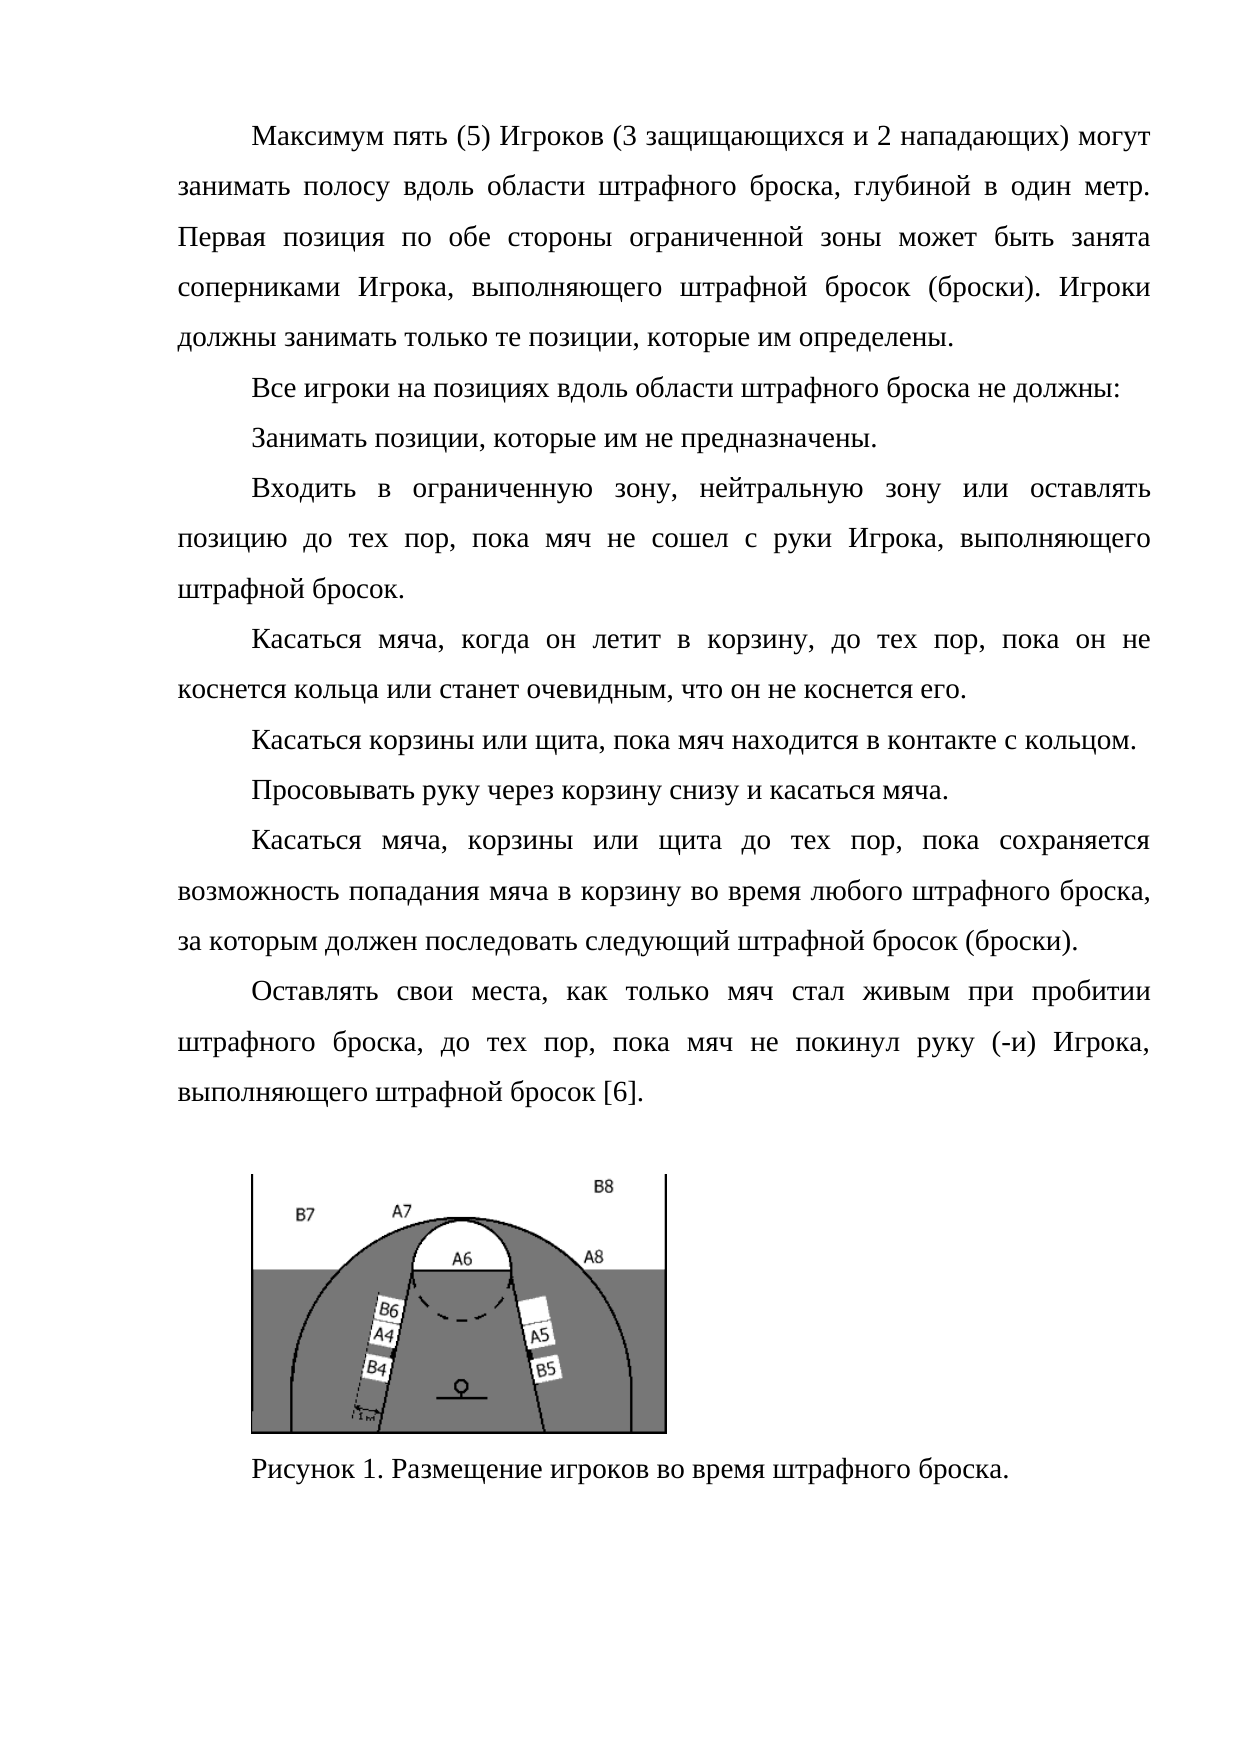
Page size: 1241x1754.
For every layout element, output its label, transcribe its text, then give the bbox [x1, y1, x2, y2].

text Касаться мяча, когда он летит в корзину, до тех пор, пока он не коснется кольца или станет очевидным, что он не коснется его. [177, 621, 1152, 705]
text Касаться корзины или щита, пока мяч находится в контакте с кольцом. [177, 722, 1152, 755]
text Входить в ограниченную зону, нейтральную зону или оставлять позицию до тех пор, пока мяч не сошел с руки Игрока, выполняющего штрафной бросок. [177, 470, 1152, 604]
picture [251, 1174, 667, 1434]
text Рисунок 1. Размещение игроков во время штрафного броска. [177, 1451, 1152, 1484]
text Просовывать руку через корзину снизу и касаться мяча. [177, 772, 1152, 806]
text Все игроки на позициях вдоль области штрафного броска не должны: [177, 370, 1152, 403]
text Максимум пять (5) Игроков (3 защищающихся и 2 нападающих) могут занимать полосу вдоль области штрафного броска, глубиной в один метр. Первая позиция по обе стороны ограниченной зоны может быть занята соперниками Игрока, выполняющего штрафной бросок (броски). Игроки должны занимать только те позиции, которые им определены. [177, 118, 1152, 353]
text Оставлять свои места, как только мяч стал живым при пробитии штрафного броска, до тех пор, пока мяч не покинул руку (-и) Игрока, выполняющего штрафной бросок [6]. [177, 973, 1152, 1108]
text Касаться мяча, корзины или щита до тех пор, пока сохраняется возможность попадания мяча в корзину во время любого штрафного броска, за которым должен последовать следующий штрафной бросок (броски). [177, 822, 1152, 957]
text Занимать позиции, которые им не предназначены. [177, 420, 1152, 453]
